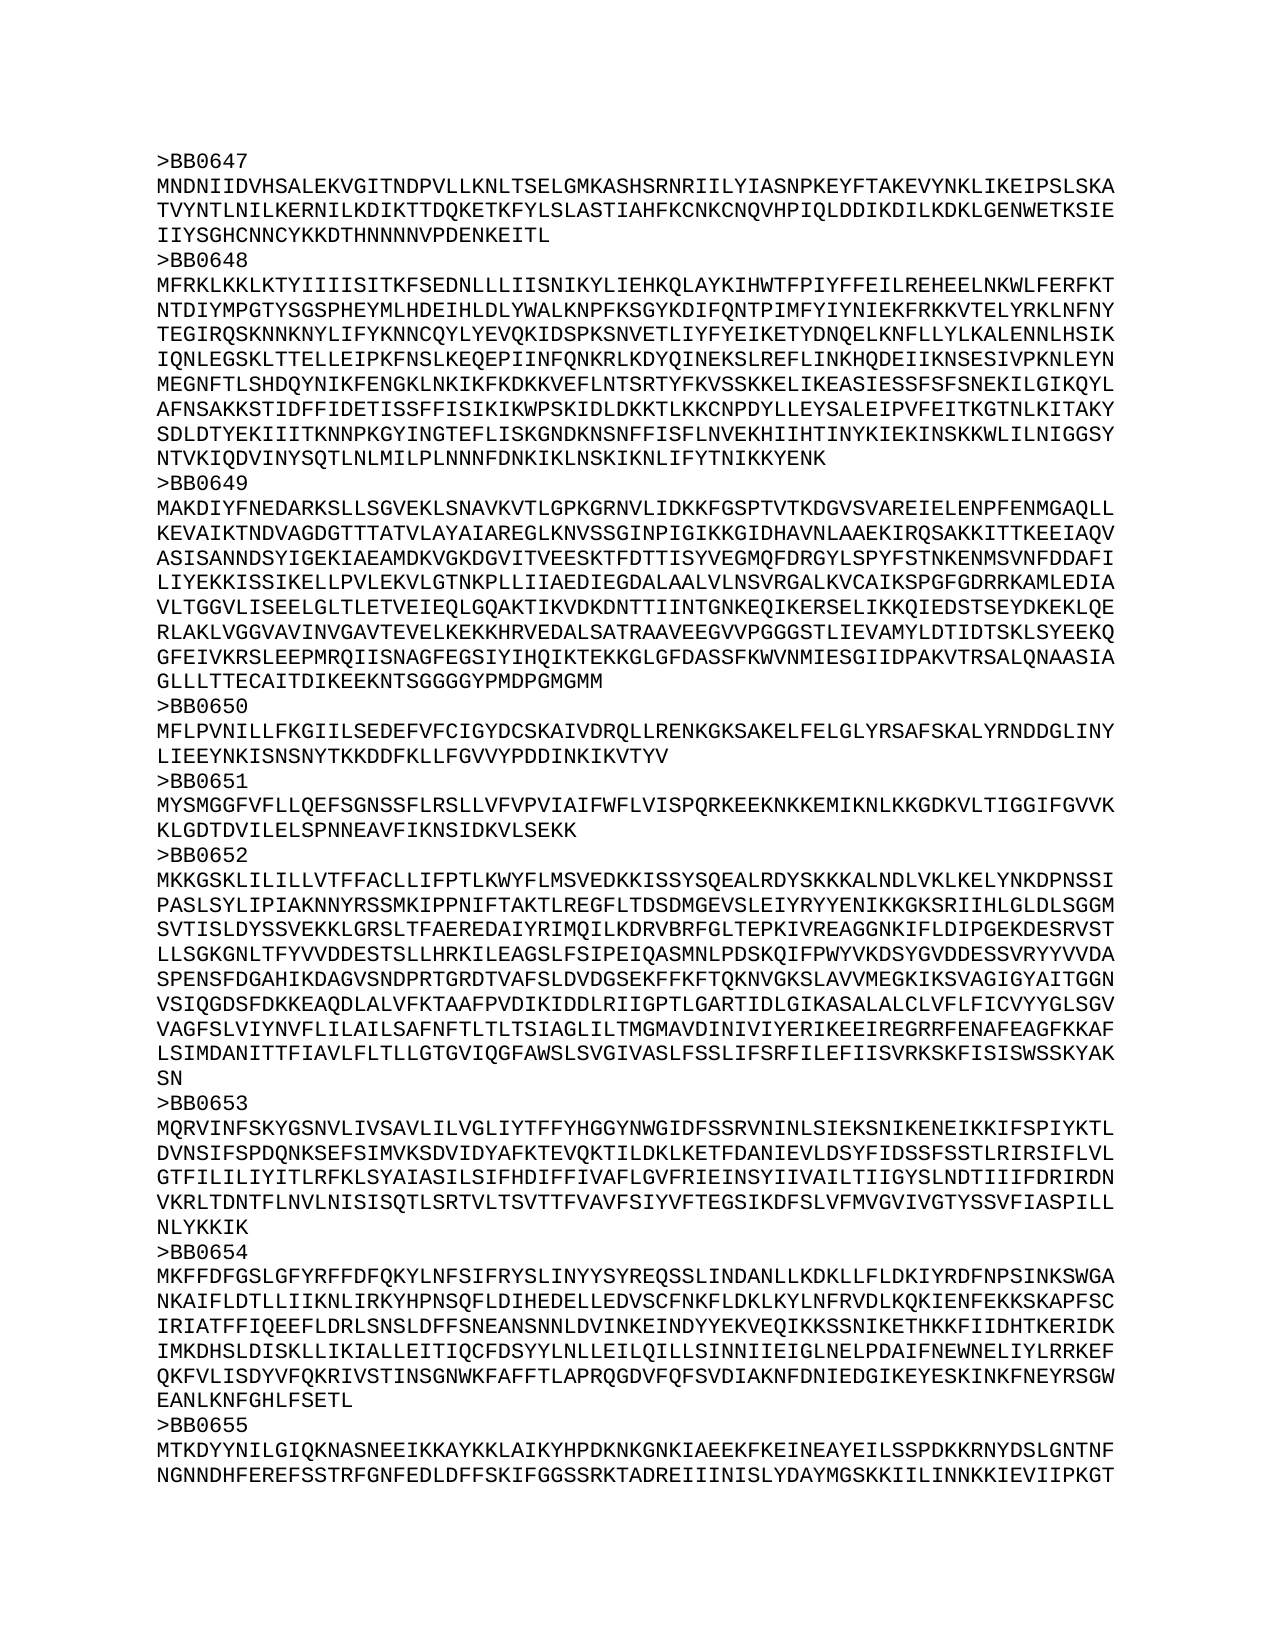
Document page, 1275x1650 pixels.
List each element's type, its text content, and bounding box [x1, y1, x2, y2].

text >BB0649 [156, 472, 1118, 497]
text >BB0650 [156, 695, 1118, 720]
text MFRKLKKLKTYIIIISITKFSEDNLLLIISNIKYLIEHKQLAYKIHWTFPIYFFEILREHEELNKWLFERFKTNTDIYMPGTYSGSPHEYMLHDEIHLDLYWALKNPFKSGYKDIFQNTPIMFYIYNIEKFRKKVTELYRKLNFNYTEGIRQSKNNKNYLIFYKNNCQYLYEVQKIDSPKSNVETLIYFYEIKETYDNQELKNFLLYLKALENNLHSIKIQNLEGSKLTTELLEIPKFNSLKEQEPIINFQNKRLKDYQINEKSLREFLINKHQDEIIKNSESIVPKNLEYNMEGNFTLSHDQYNIKFENGKLNKIKFKDKKVEFLNTSRTYFKVSSKKELIKEASIESSFSFSNEKILGIKQYLAFNSAKKSTIDFFIDETISSFFISIKIKWPSKIDLDKKTLKKCNPDYLLEYSALEIPVFEITKGTNLKITAKYSDLDTYEKIIITKNNPKGYINGTEFLISKGNDKNSNFFISFLNVEKHIIHTINYKIEKINSKKWLILNIGGSYNTVKIQDVINYSQTLNLMILPLNNNFDNKIKLNSKIKNLIFYTNIKKYENK [156, 274, 1118, 472]
text MAKDIYFNEDARKSLLSGVEKLSNAVKVTLGPKGRNVLIDKKFGSPTVTKDGVSVAREIELENPFENMGAQLLKEVAIKTNDVAGDGTTTATVLAYAIAREGLKNVSSGINPIGIKKGIDHAVNLAAEKIRQSAKKITTKEEIAQVASISANNDSYIGEKIAEAMDKVGKDGVITVEESKTFDTTISYVEGMQFDRGYLSPYFSTNKENMSVNFDDAFILIYEKKISSIKELLPVLEKVLGTNKPLLIIAEDIEGDALAALVLNSVRGALKVCAIKSPGFGDRRKAMLEDIAVLTGGVLISEELGLTLETVEIEQLGQAKTIKVDKDNTTIINTGNKEQIKERSELIKKQIEDSTSEYDKEKLQERLAKLVGGVAVINVGAVTEVELKEKKHRVEDALSATRAAVEEGVVPGGGSTLIEVAMYLDTIDTSKLSYEEKQGFEIVKRSLEEPMRQIISNAGFEGSIYIHQIKTEKKGLGFDASSFKWVNMIESGIIDPAKVTRSALQNAASIAGLLLTTECAITDIKEEKNTSGGGGYPMDPGMGMM [156, 497, 1118, 695]
text >BB0654 [156, 1241, 1118, 1266]
text MQRVINFSKYGSNVLIVSAVLILVGLIYTFFYHGGYNWGIDFSSRVNINLSIEKSNIKENEIKKIFSPIYKTLDVNSIFSPDQNKSEFSIMVKSDVIDYAFKTEVQKTILDKLKETFDANIEVLDSYFIDSSFSSTLRIRSIFLVLGTFILILIYITLRFKLSYAIASILSIFHDIFFIVAFLGVFRIEINSYIIVAILTIIGYSLNDTIIIFDRIRDNVKRLTDNTFLNVLNISISQTLSRTVLTSVTTFVAVFSIYVFTEGSIKDFSLVFMVGVIVGTYSSVFIASPILLNLYKKIK [156, 1117, 1118, 1241]
text >BB0648 [156, 249, 1118, 274]
text >BB0655 [156, 1414, 1118, 1439]
text MKKGSKLILILLVTFFACLLIFPTLKWYFLMSVEDKKISSYSQEALRDYSKKKALNDLVKLKELYNKDPNSSIPASLSYLIPIAKNNYRSSMKIPPNIFTAKTLREGFLTDSDMGEVSLEIYRYYENIKKGKSRIIHLGLDLSGGMSVTISLDYSSVEKKLGRSLTFAEREDAIYRIMQILKDRVBRFGLTEPKIVREAGGNKIFLDIPGEKDESRVSTLLSGKGNLTFYVVDDESTSLLHRKILEAGSLFSIPEIQASMNLPDSKQIFPWYVKDSYGVDDESSVRYYVVDASPENSFDGAHIKDAGVSNDPRTGRDTVAFSLDVDGSEKFFKFTQKNVGKSLAVVMEGKIKSVAGIGYAITGGNVSIQGDSFDKKEAQDLALVFKTAAFPVDIKIDDLRIIGPTLGARTIDLGIKASALALCLVFLFICVYYGLSGVVAGFSLVIYNVFLILAILSAFNFTLTLTSIAGLILTMGMAVDINIVIYERIKEEIREGRRFENAFEAGFKKAFLSIMDANITTFIAVLFLTLLGTGVIQGFAWSLSVGIVASLFSSLIFSRFILEFIISVRKSKFISISWSSKYAKSN [156, 869, 1118, 1092]
text MFLPVNILLFKGIILSEDEFVFCIGYDCSKAIVDRQLLRENKGKSAKELFELGLYRSAFSKALYRNDDGLINYLIEEYNKISNSNYTKKDDFKLLFGVVYPDDINKIKVTYV [156, 720, 1118, 770]
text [156, 1439, 1118, 1489]
text MNDNIIDVHSALEKVGITNDPVLLKNLTSELGMKASHSRNRIILYIASNPKEYFTAKEVYNKLIKEIPSLSKATVYNTLNILKERNILKDIKTTDQKETKFYLSLASTIAHFKCNKCNQVHPIQLDDIKDILKDKLGENWETKSIEIIYSGHCNNCYKKDTHNNNNVPDENKEITL [156, 175, 1118, 249]
text MYSMGGFVFLLQEFSGNSSFLRSLLVFVPVIAIFWFLVISPQRKEEKNKKEMIKNLKKGDKVLTIGGIFGVVKKLGDTDVILELSPNNEAVFIKNSIDKVLSEKK [156, 794, 1118, 844]
text >BB0651 [156, 770, 1118, 794]
text >BB0647 [156, 150, 1118, 175]
text >BB0652 [156, 844, 1118, 869]
text MKFFDFGSLGFYRFFDFQKYLNFSIFRYSLINYYSYREQSSLINDANLLKDKLLFLDKIYRDFNPSINKSWGANKAIFLDTLLIIKNLIRKYHPNSQFLDIHEDELLEDVSCFNKFLDKLKYLNFRVDLKQKIENFEKKSKAPFSCIRIATFFIQEEFLDRLSNSLDFFSNEANSNNLDVINKEINDYYEKVEQIKKSSNIKETHKKFIIDHTKERIDKIMKDHSLDISKLLIKIALLEITIQCFDSYYLNLLEILQILLSINNIIEIGLNELPDAIFNEWNELIYLRRKEFQKFVLISDYVFQKRIVSTINSGNWKFAFFTLAPRQGDVFQFSVDIAKNFDNIEDGIKEYESKINKFNEYRSGWEANLKNFGHLFSETL [156, 1266, 1118, 1414]
text >BB0653 [156, 1092, 1118, 1117]
